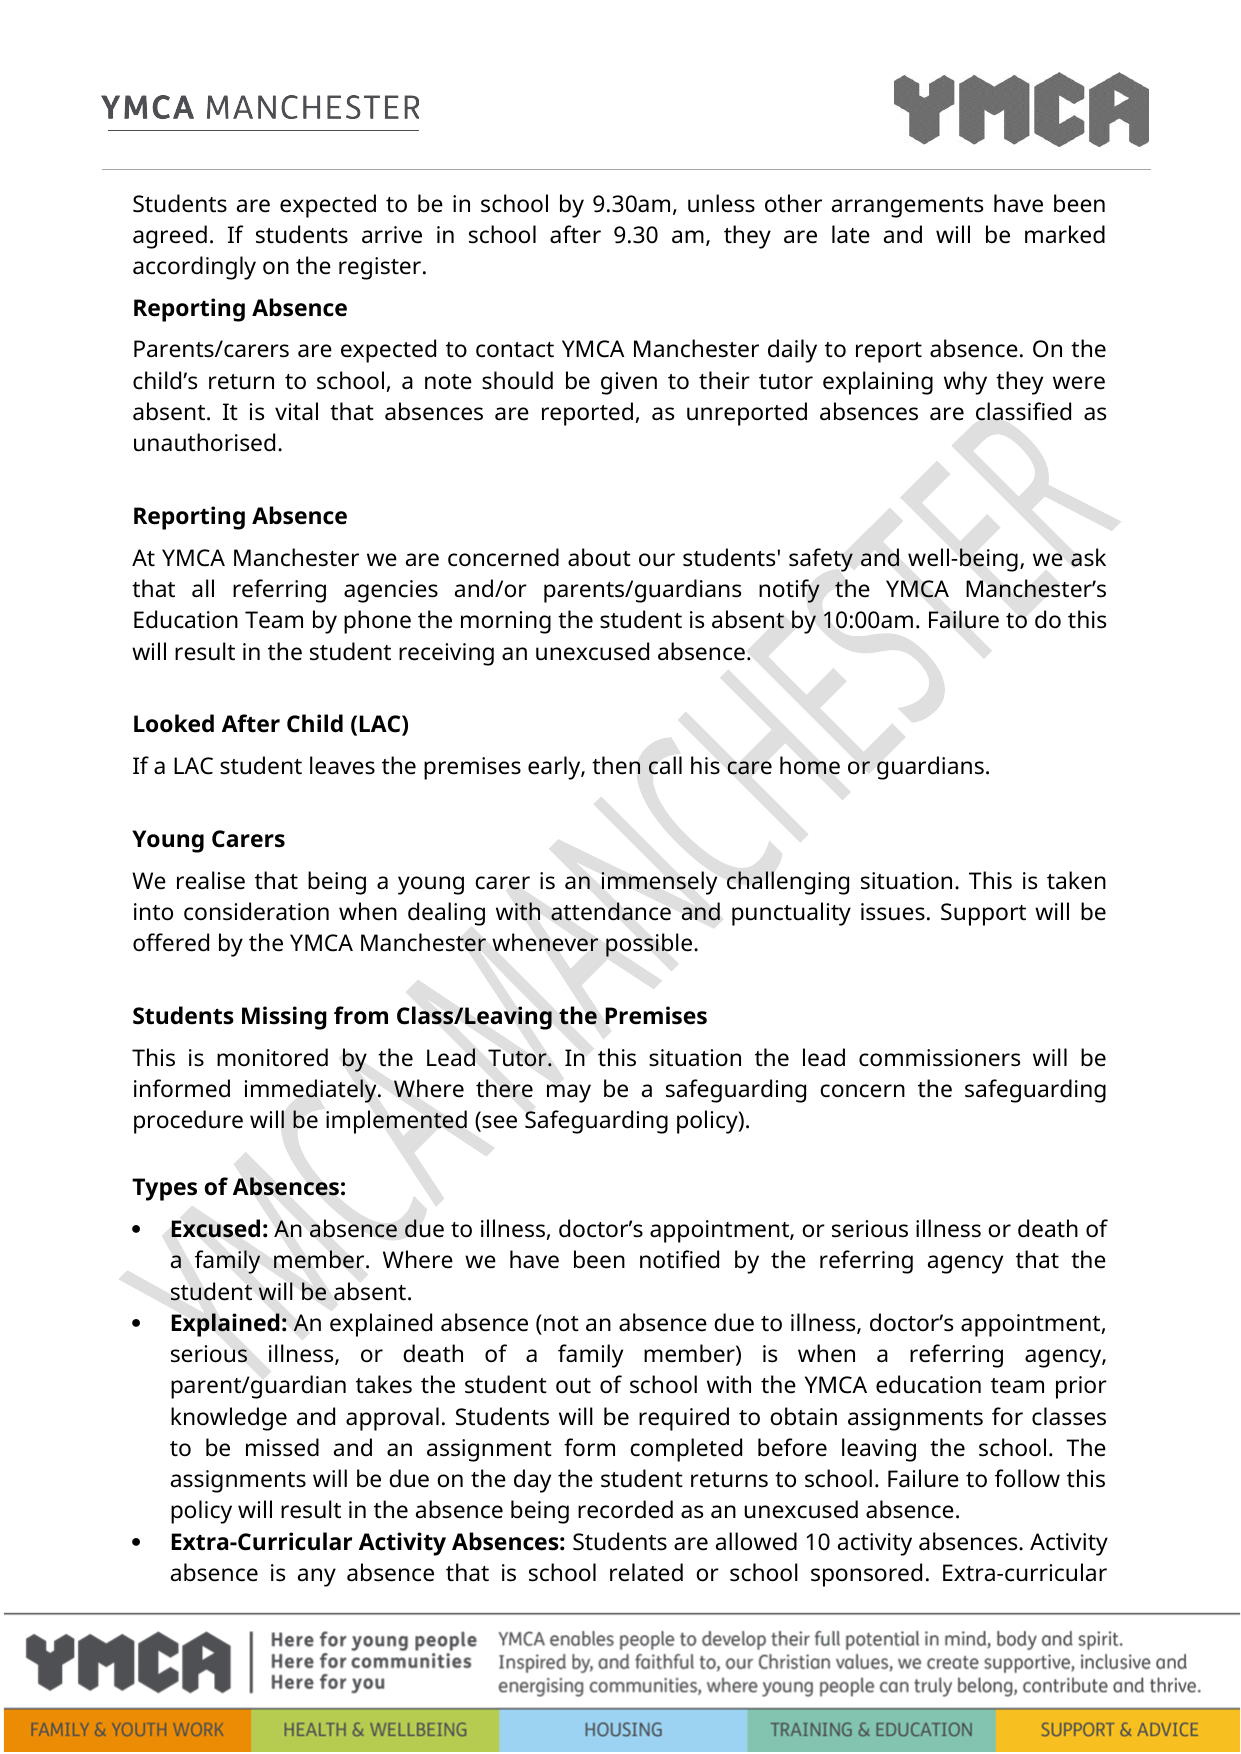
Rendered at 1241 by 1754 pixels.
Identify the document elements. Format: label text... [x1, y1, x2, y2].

list Explained: An explained absence (not an absence due to illness, doctor’s appointment, serious illness, or death of a family member) is when a referring agency, parent/guardian takes the student out of school with the YMCA education team prior knowledge and approval. Students will be required to obtain assignments for classes to be missed and an assignment form completed before leaving the school. The assignments will be due on the day the student returns to school. Failure to follow this policy will result in the absence being recorded as an unexcused absence. [132, 1307, 1108, 1526]
text Types of Absences: [132, 1171, 1108, 1203]
text Parents/carers are expected to contact YMCA Manchester daily to report absence. On the child’s return to school, a note should be given to their tutor explaining why they were absent. It is vital that absences are reported, as unreported absences are classified as unauthorised. [132, 333, 1108, 458]
text We realise that being a young carer is an immensely challenging situation. This is taken into consideration when dealing with attendance and punctuality issues. Support will be offered by the YMCA Manchester whenever possible. [132, 864, 1108, 958]
text Reporting Absence [132, 292, 1108, 323]
text Young Carers [132, 823, 1108, 854]
picture [101, 95, 420, 131]
list Excused: An absence due to illness, doctor’s appointment, or serious illness or death of a family member. Where we have been notified by the referring agency that the student will be absent. [132, 1213, 1108, 1307]
text Looked After Child (LAC) [132, 708, 1108, 739]
text Students Missing from Class/Leaving the Premises [132, 1000, 1108, 1031]
text Reporting Absence [132, 500, 1108, 531]
picture [894, 72, 1149, 147]
text If a LAC student leaves the premises early, then call his care home or guardians. [132, 750, 1108, 781]
text This is monitored by the Lead Tutor. In this situation the lead commissioners will be informed immediately. Where there may be a safeguarding concern the safeguarding procedure will be implemented (see Safeguarding policy). [132, 1042, 1108, 1135]
picture [3, 1600, 1241, 1752]
text Students are expected to be in school by 9.30am, unless other arrangements have been agreed. If students arrive in school after 9.30 am, they are late and will be marked accordingly on the register. [132, 187, 1108, 281]
text At YMCA Manchester we are concerned about our students' safety and well-being, we ask that all referring agencies and/or parents/guardians notify the YMCA Manchester’s Education Team by phone the morning the student is absent by 10:00am. Failure to do this will result in the student receiving an unexcused absence. [132, 542, 1108, 667]
